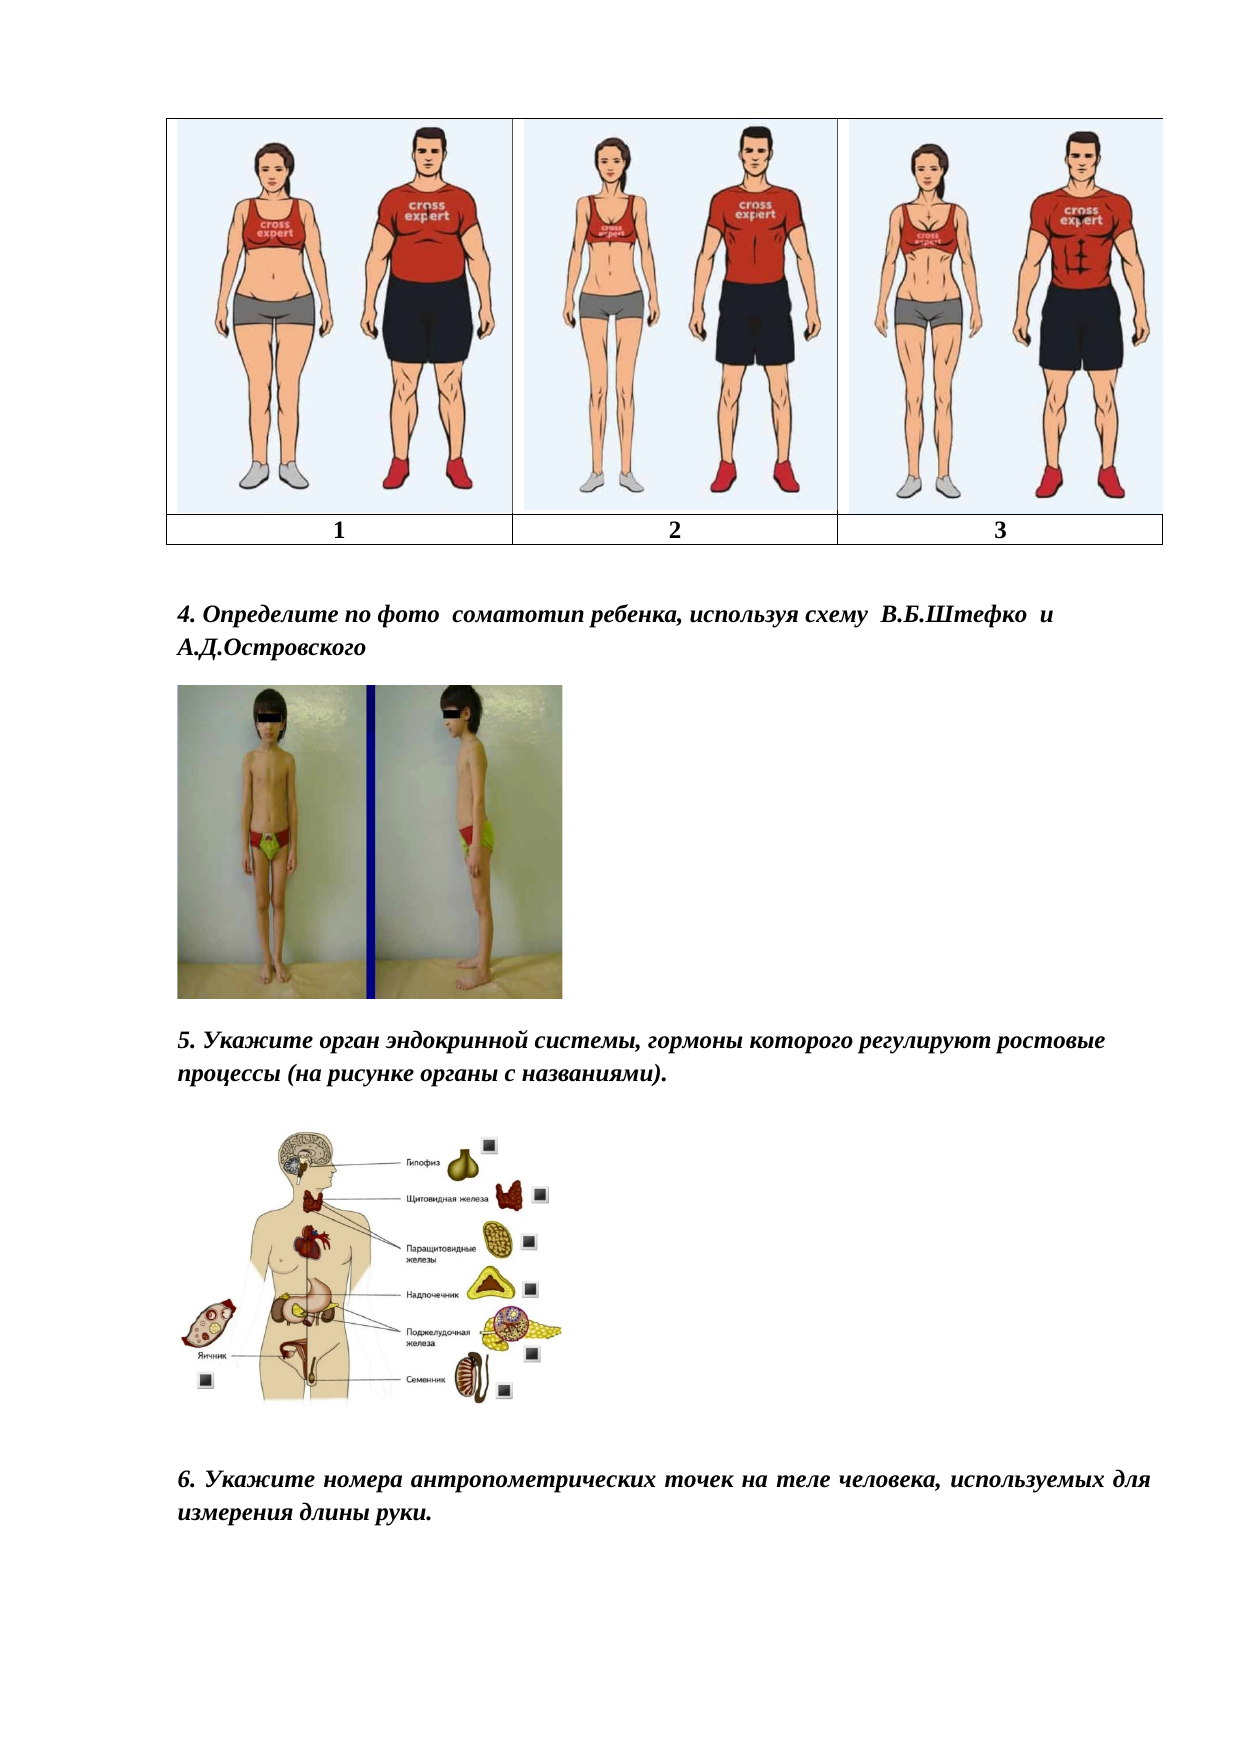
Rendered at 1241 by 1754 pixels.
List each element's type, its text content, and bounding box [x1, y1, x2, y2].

table_cell 2 [513, 515, 837, 544]
table_header [838, 119, 848, 514]
text 4. Определите по фото соматотип ребенка, используя схему В.Б.Штефко и А.Д.Островского [177, 599, 1152, 660]
text 6. Укажите номера антропометрических точек на теле человека, используемых для измерения длины руки. [177, 1464, 1152, 1526]
picture [523, 119, 838, 510]
picture [848, 119, 1163, 514]
table_header [513, 119, 837, 514]
picture [177, 119, 513, 513]
picture [177, 685, 563, 999]
table_cell 3 [838, 515, 1162, 544]
text 5. Укажите орган эндокринной системы, гормоны которого регулируют ростовые процессы (на рисунке органы с названиями). [177, 1025, 1152, 1087]
table_cell 1 [167, 515, 512, 544]
picture [177, 1112, 562, 1439]
table_header [167, 119, 512, 514]
